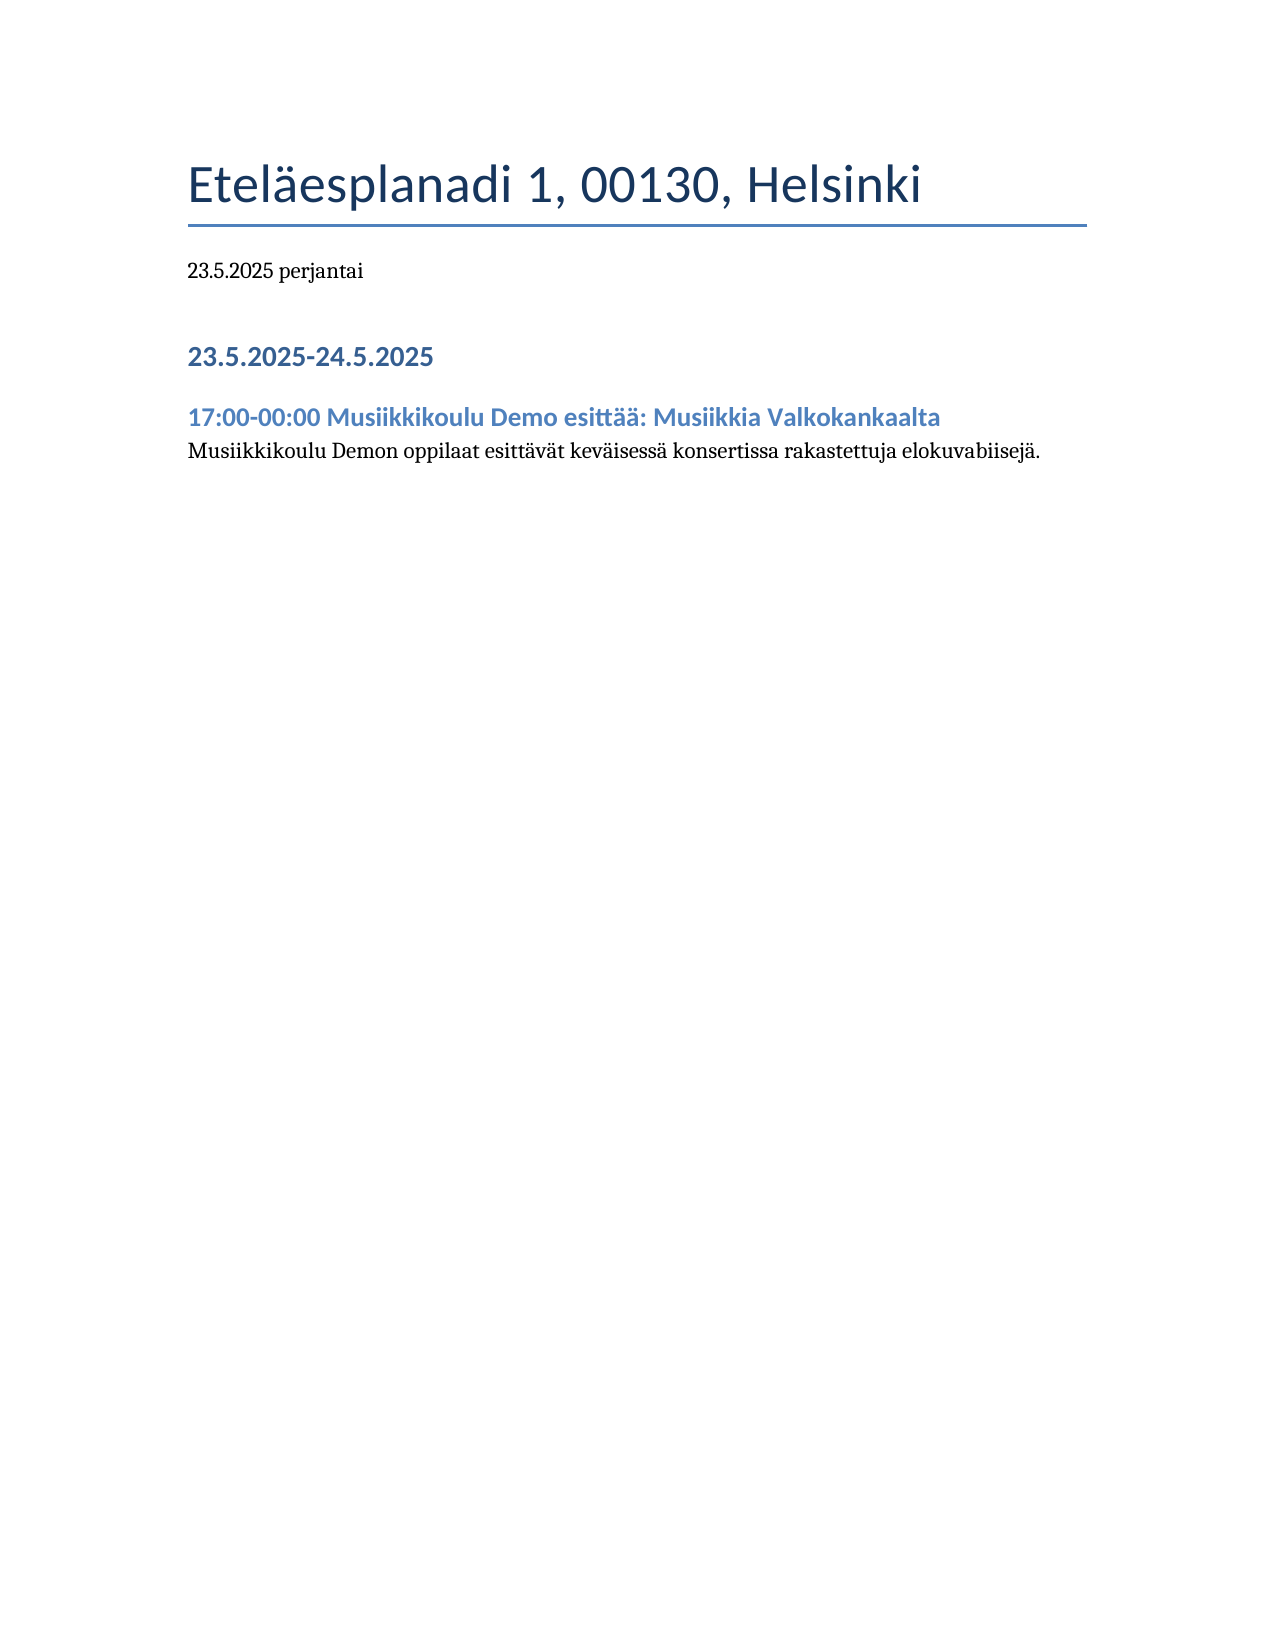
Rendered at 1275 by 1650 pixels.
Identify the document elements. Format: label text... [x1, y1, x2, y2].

text 23.5.2025 perjantai [187, 258, 1087, 284]
subtitle 23.5.2025-24.5.2025 [187, 338, 1087, 374]
text Musiikkikoulu Demon oppilaat esittävät keväisessä konsertissa rakastettuja elokuvabiisejä. [187, 438, 1087, 464]
title Eteläesplanadi 1, 00130, Helsinki [187, 150, 1087, 227]
subtitle 17:00-00:00 Musiikkikoulu Demo esittää: Musiikkia Valkokankaalta [187, 400, 1087, 433]
